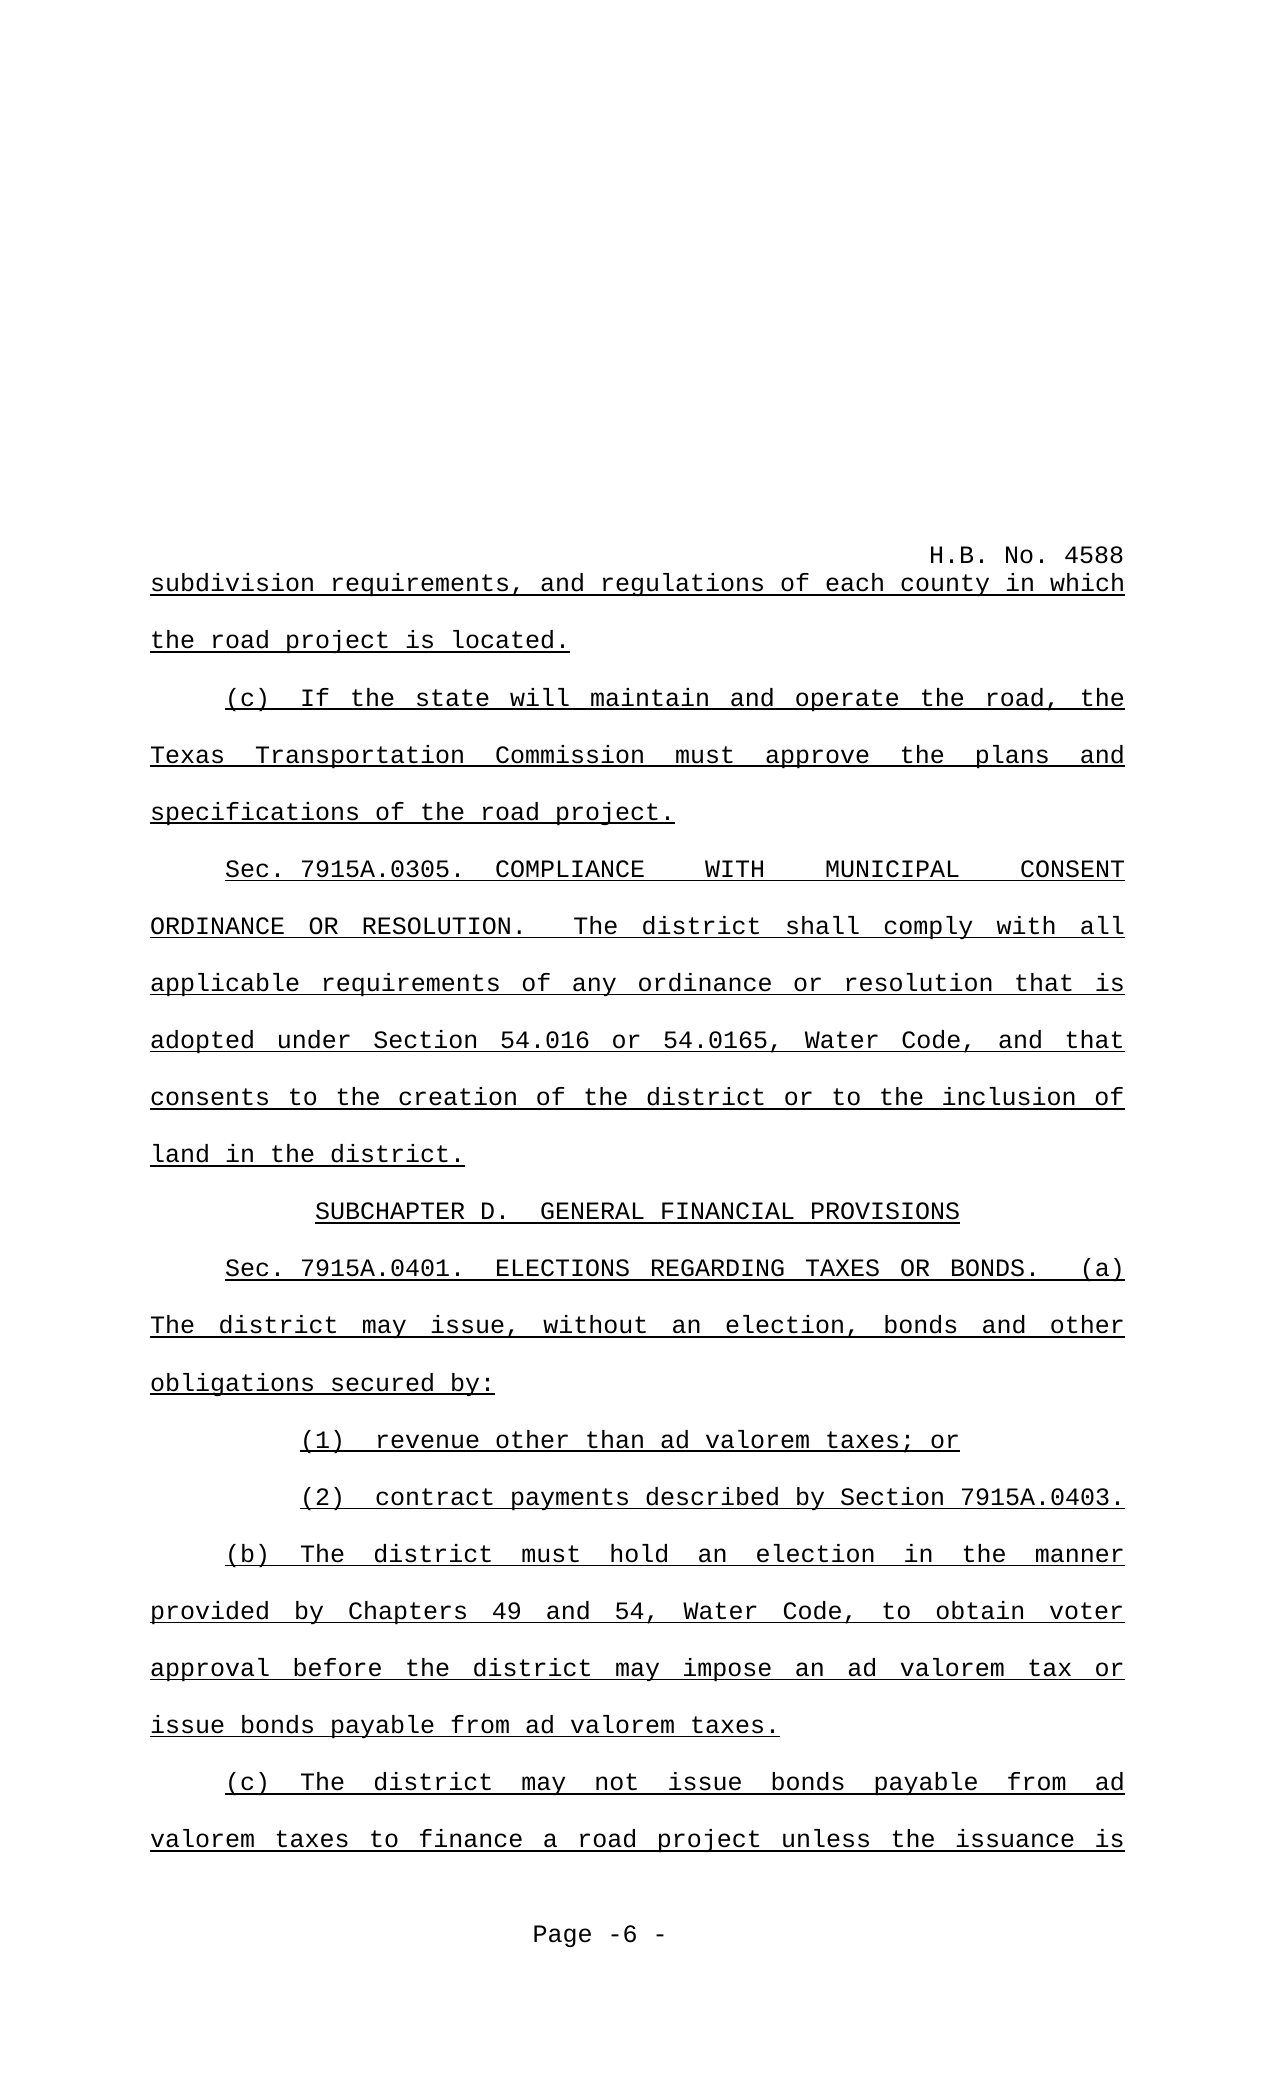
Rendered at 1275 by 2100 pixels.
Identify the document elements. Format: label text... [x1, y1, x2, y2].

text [150, 571, 1125, 594]
text Sec. 7915A.0305. COMPLIANCE WITH MUNICIPAL CONSENT ORDINANCE OR RESOLUTION. The district shall comply with all applicable requirements of any ordinance or resolution that is adopted under Section 54.016 or 54.0165, Water Code, and that consents to the creation of the district or to the inclusion of land in the district. [150, 995, 1125, 1051]
text Sec. 7915A.0305. COMPLIANCE WITH MUNICIPAL CONSENT ORDINANCE OR RESOLUTION. The district shall comply with all applicable requirements of any ordinance or resolution that is adopted under Section 54.016 or 54.0165, Water Code, and that consents to the creation of the district or to the inclusion of land in the district. [150, 938, 1125, 994]
text Sec. 7915A.0305. COMPLIANCE WITH MUNICIPAL CONSENT ORDINANCE OR RESOLUTION. The district shall comply with all applicable requirements of any ordinance or resolution that is adopted under Section 54.016 or 54.0165, Water Code, and that consents to the creation of the district or to the inclusion of land in the district. [150, 1110, 1125, 1170]
text (2) contract payments described by Section 7915A.0403. [150, 1484, 1125, 1513]
text (c) If the state will maintain and operate the road, the Texas Transportation Commission must approve the plans and specifications of the road project. [150, 685, 1125, 765]
text (b) The district must hold an election in the manner provided by Chapters 49 and 54, Water Code, to obtain voter approval before the district may impose an ad valorem tax or issue bonds payable from ad valorem taxes. [150, 1680, 1125, 1741]
text Sec. 7915A.0305. COMPLIANCE WITH MUNICIPAL CONSENT ORDINANCE OR RESOLUTION. The district shall comply with all applicable requirements of any ordinance or resolution that is adopted under Section 54.016 or 54.0165, Water Code, and that consents to the creation of the district or to the inclusion of land in the district. [150, 856, 1125, 937]
text Sec. 7915A.0401. ELECTIONS REGARDING TAXES OR BONDS. (a) The district may issue, without an election, bonds and other obligations secured by: [150, 1256, 1125, 1336]
text (b) The district must hold an election in the manner provided by Chapters 49 and 54, Water Code, to obtain voter approval before the district may impose an ad valorem tax or issue bonds payable from ad valorem taxes. [150, 1623, 1125, 1679]
text Sec. 7915A.0305. COMPLIANCE WITH MUNICIPAL CONSENT ORDINANCE OR RESOLUTION. The district shall comply with all applicable requirements of any ordinance or resolution that is adopted under Section 54.016 or 54.0165, Water Code, and that consents to the creation of the district or to the inclusion of land in the district. [150, 1052, 1125, 1108]
text (1) revenue other than ad valorem taxes; or [150, 1427, 1125, 1456]
text (c) If the state will maintain and operate the road, the Texas Transportation Commission must approve the plans and specifications of the road project. [150, 767, 1125, 828]
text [150, 1769, 1125, 1850]
text SUBCHAPTER D. GENERAL FINANCIAL PROVISIONS [150, 1199, 1125, 1227]
text Sec. 7915A.0401. ELECTIONS REGARDING TAXES OR BONDS. (a) The district may issue, without an election, bonds and other obligations secured by: [150, 1338, 1125, 1398]
text (b) The district must hold an election in the manner provided by Chapters 49 and 54, Water Code, to obtain voter approval before the district may impose an ad valorem tax or issue bonds payable from ad valorem taxes. [150, 1541, 1125, 1622]
